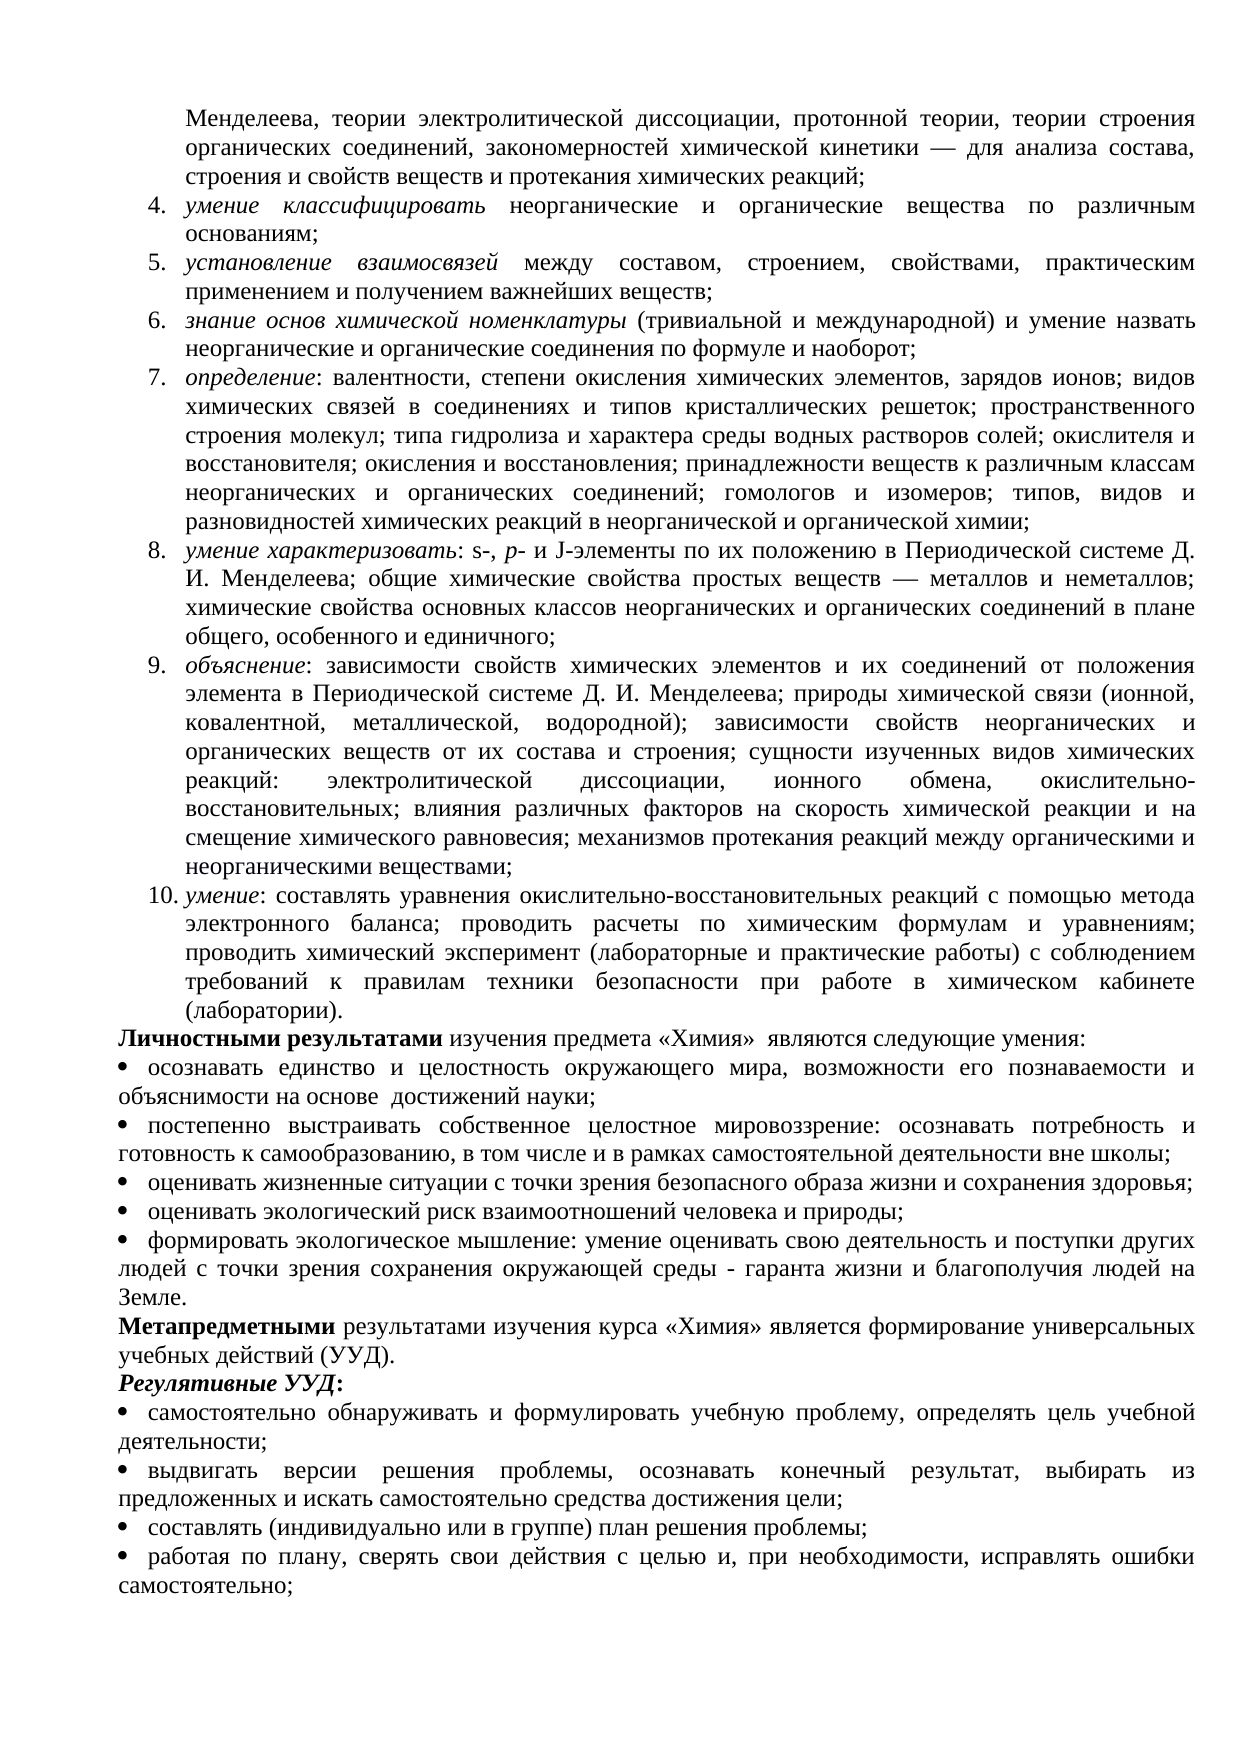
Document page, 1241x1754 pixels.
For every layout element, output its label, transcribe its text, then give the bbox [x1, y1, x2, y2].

text Метапредметными результатами изучения курса «Химия» является формирование универсальных учебных действий (УУД). [118, 1311, 1196, 1368]
list знание основ химической номенклатуры (тривиальной и международной) и умение назвать неорганические и органические соединения по формуле и наоборот; [148, 305, 1196, 362]
list умение классифицировать неорганические и органические вещества по различным основаниям; [148, 190, 1196, 247]
list оценивать жизненные ситуации с точки зрения безопасного образа жизни и сохранения здоровья; [118, 1167, 1196, 1196]
text Регулятивные УУД: [118, 1368, 1196, 1397]
list составлять (индивидуально или в группе) план решения проблемы; [118, 1512, 1196, 1541]
list оценивать экологический риск взаимоотношений человека и природы; [118, 1196, 1196, 1225]
list самостоятельно обнаруживать и формулировать учебную проблему, определять цель учебной деятельности; [118, 1397, 1196, 1455]
list умение характеризовать: s-, p- и J-элементы по их положению в Периодической системе Д. И. Менделеева; общие химические свойства простых веществ — металлов и неметаллов; химические свойства основных классов неорганических и органических соединений в плане общего, особенного и единичного; [148, 535, 1196, 650]
list объяснение: зависимости свойств химических элементов и их соединений от положения элемента в Периодической системе Д. И. Менделеева; природы химической связи (ионной, ковалентной, металлической, водородной); зависимости свойств неорганических и органических веществ от их состава и строения; сущности изученных видов химических реакций: электролитической диссоциации, ионного обмена, окислительно-восстановительных; влияния различных факторов на скорость химической реакции и на смещение химического равновесия; механизмов протекания реакций между органическими и неорганическими веществами; [148, 650, 1196, 880]
list осознавать единство и целостность окружающего мира, возможности его познаваемости и объяснимости на основе достижений науки; [118, 1052, 1196, 1110]
list выдвигать версии решения проблемы, осознавать конечный результат, выбирать из предложенных и искать самостоятельно средства достижения цели; [118, 1455, 1196, 1512]
list установление взаимосвязей между составом, строением, свойствами, практическим применением и получением важнейших веществ; [148, 247, 1196, 305]
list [148, 103, 1196, 190]
text Личностными результатами изучения предмета «Химия» являются следующие умения: [118, 1023, 1196, 1052]
list определение: валентности, степени окисления химических элементов, зарядов ионов; видов химических связей в соединениях и типов кристаллических решеток; пространственного строения молекул; типа гидролиза и характера среды водных растворов солей; окислителя и восстановителя; окисления и восстановления; принадлежности веществ к различным классам неорганических и органических соединений; гомологов и изомеров; типов, видов и разновидностей химических реакций в неорганической и органической химии; [148, 362, 1196, 535]
list умение: составлять уравнения окислительно-восстановительных реакций с помощью метода электронного баланса; проводить расчеты по химическим формулам и уравнениям; проводить химический эксперимент (лабораторные и практические работы) с соблюдением требований к правилам техники безопасности при работе в химическом кабинете (лаборатории). [148, 880, 1196, 1023]
list формировать экологическое мышление: умение оценивать свою деятельность и поступки других людей с точки зрения сохранения окружающей среды - гаранта жизни и благополучия людей на Земле. [118, 1225, 1196, 1311]
list постепенно выстраивать собственное целостное мировоззрение: осознавать потребность и готовность к самообразованию, в том числе и в рамках самостоятельной деятельности вне школы; [118, 1110, 1196, 1167]
list работая по плану, сверять свои действия с целью и, при необходимости, исправлять ошибки самостоятельно; [118, 1541, 1196, 1598]
